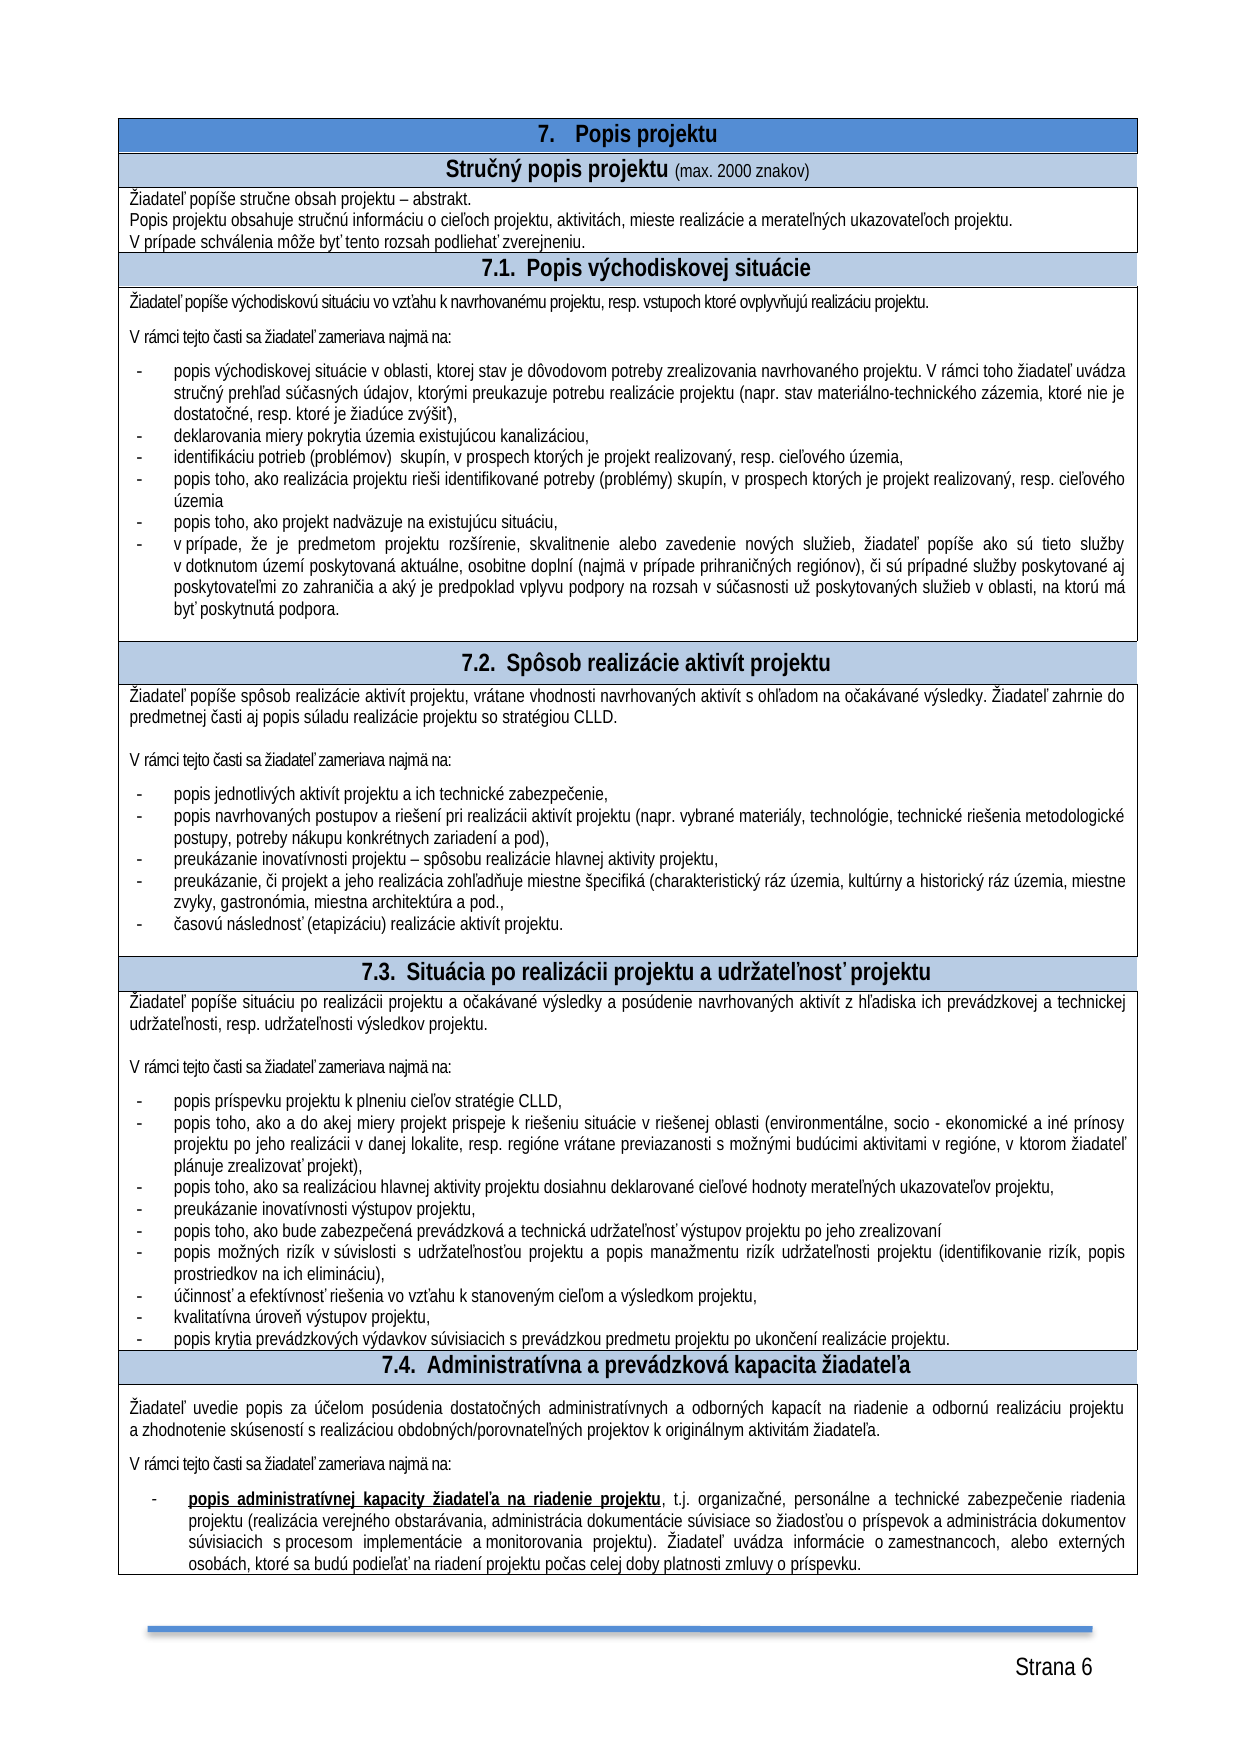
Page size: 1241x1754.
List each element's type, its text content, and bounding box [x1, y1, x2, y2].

table_cell Popis východiskovej situácie [119, 253, 1137, 286]
table_cell Spôsob realizácie aktivít projektu [119, 642, 1137, 684]
table_cell Žiadateľ popíše východiskovú situáciu vo vzťahu k navrhovanému projektu, resp. vstupoch ktoré ovplyvňujú realizáciu projektu. V rámci tejto časti sa žiadateľ zameriava najmä na: popis východiskovej situácie v oblasti, ktorej stav je dôvodovom potreby zrealizovania navrhovaného projektu. V rámci toho žiadateľ uvádza stručný prehľad súčasných údajov, ktorými preukazuje potrebu realizácie projektu (napr. stav materiálno-technického zázemia, ktoré nie je dostatočné, resp. ktoré je žiadúce zvýšiť), deklarovania miery pokrytia územia existujúcou kanalizáciou, identifikáciu potrieb (problémov) skupín, v prospech ktorých je projekt realizovaný, resp. cieľového územia, popis toho, ako realizácia projektu rieši identifikované potreby (problémy) skupín, v prospech ktorých je projekt realizovaný, resp. cieľového územia popis toho, ako projekt nadväzuje na existujúcu situáciu, v prípade, že je predmetom projektu rozšírenie, skvalitnenie alebo zavedenie nových služieb, žiadateľ popíše ako sú tieto služby v dotknutom území poskytovaná aktuálne, osobitne doplní (najmä v prípade prihraničných regiónov), či sú prípadné služby poskytované aj poskytovateľmi zo zahraničia a aký je predpoklad vplyvu podpory na rozsah v súčasnosti už poskytovaných služieb v oblasti, na ktorú má byť poskytnutá podpora. [119, 288, 1137, 641]
table_cell Žiadateľ popíše spôsob realizácie aktivít projektu, vrátane vhodnosti navrhovaných aktivít s ohľadom na očakávané výsledky. Žiadateľ zahrnie do predmetnej časti aj popis súladu realizácie projektu so stratégiou CLLD. V rámci tejto časti sa žiadateľ zameriava najmä na: popis jednotlivých aktivít projektu a ich technické zabezpečenie, popis navrhovaných postupov a riešení pri realizácii aktivít projektu (napr. vybrané materiály, technológie, technické riešenia metodologické postupy, potreby nákupu konkrétnych zariadení a pod), preukázanie inovatívnosti projektu – spôsobu realizácie hlavnej aktivity projektu, preukázanie, či projekt a jeho realizácia zohľadňuje miestne špecifiká (charakteristický ráz územia, kultúrny a historický ráz územia, miestne zvyky, gastronómia, miestna architektúra a pod., časovú následnosť (etapizáciu) realizácie aktivít projektu. [119, 685, 1137, 956]
table_cell Administratívna a prevádzková kapacita žiadateľa [119, 1351, 1137, 1384]
table_header Popis projektu [119, 119, 1137, 152]
table_cell Stručný popis projektu (max. 2000 znakov) [119, 154, 1137, 187]
table_cell Žiadateľ popíše situáciu po realizácii projektu a očakávané výsledky a posúdenie navrhovaných aktivít z hľadiska ich prevádzkovej a technickej udržateľnosti, resp. udržateľnosti výsledkov projektu. V rámci tejto časti sa žiadateľ zameriava najmä na: popis príspevku projektu k plneniu cieľov stratégie CLLD, popis toho, ako a do akej miery projekt prispeje k riešeniu situácie v riešenej oblasti (environmentálne, socio - ekonomické a iné prínosy projektu po jeho realizácii v danej lokalite, resp. regióne vrátane previazanosti s možnými budúcimi aktivitami v regióne, v ktorom žiadateľ plánuje zrealizovať projekt), popis toho, ako sa realizáciou hlavnej aktivity projektu dosiahnu deklarované cieľové hodnoty merateľných ukazovateľov projektu, preukázanie inovatívnosti výstupov projektu, popis toho, ako bude zabezpečená prevádzková a technická udržateľnosť výstupov projektu po jeho zrealizovaní popis možných rizík v súvislosti s udržateľnosťou projektu a popis manažmentu rizík udržateľnosti projektu (identifikovanie rizík, popis prostriedkov na ich elimináciu), účinnosť a efektívnosť riešenia vo vzťahu k stanoveným cieľom a výsledkom projektu, kvalitatívna úroveň výstupov projektu, popis krytia prevádzkových výdavkov súvisiacich s prevádzkou predmetu projektu po ukončení realizácie projektu. [119, 992, 1137, 1349]
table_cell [119, 1385, 1137, 1574]
table_cell Situácia po realizácii projektu a udržateľnosť projektu [119, 957, 1137, 991]
table_cell Žiadateľ popíše stručne obsah projektu – abstrakt. Popis projektu obsahuje stručnú informáciu o cieľoch projektu, aktivitách, mieste realizácie a merateľných ukazovateľoch projektu. V prípade schválenia môže byť tento rozsah podliehať zverejneniu. [119, 188, 1137, 252]
